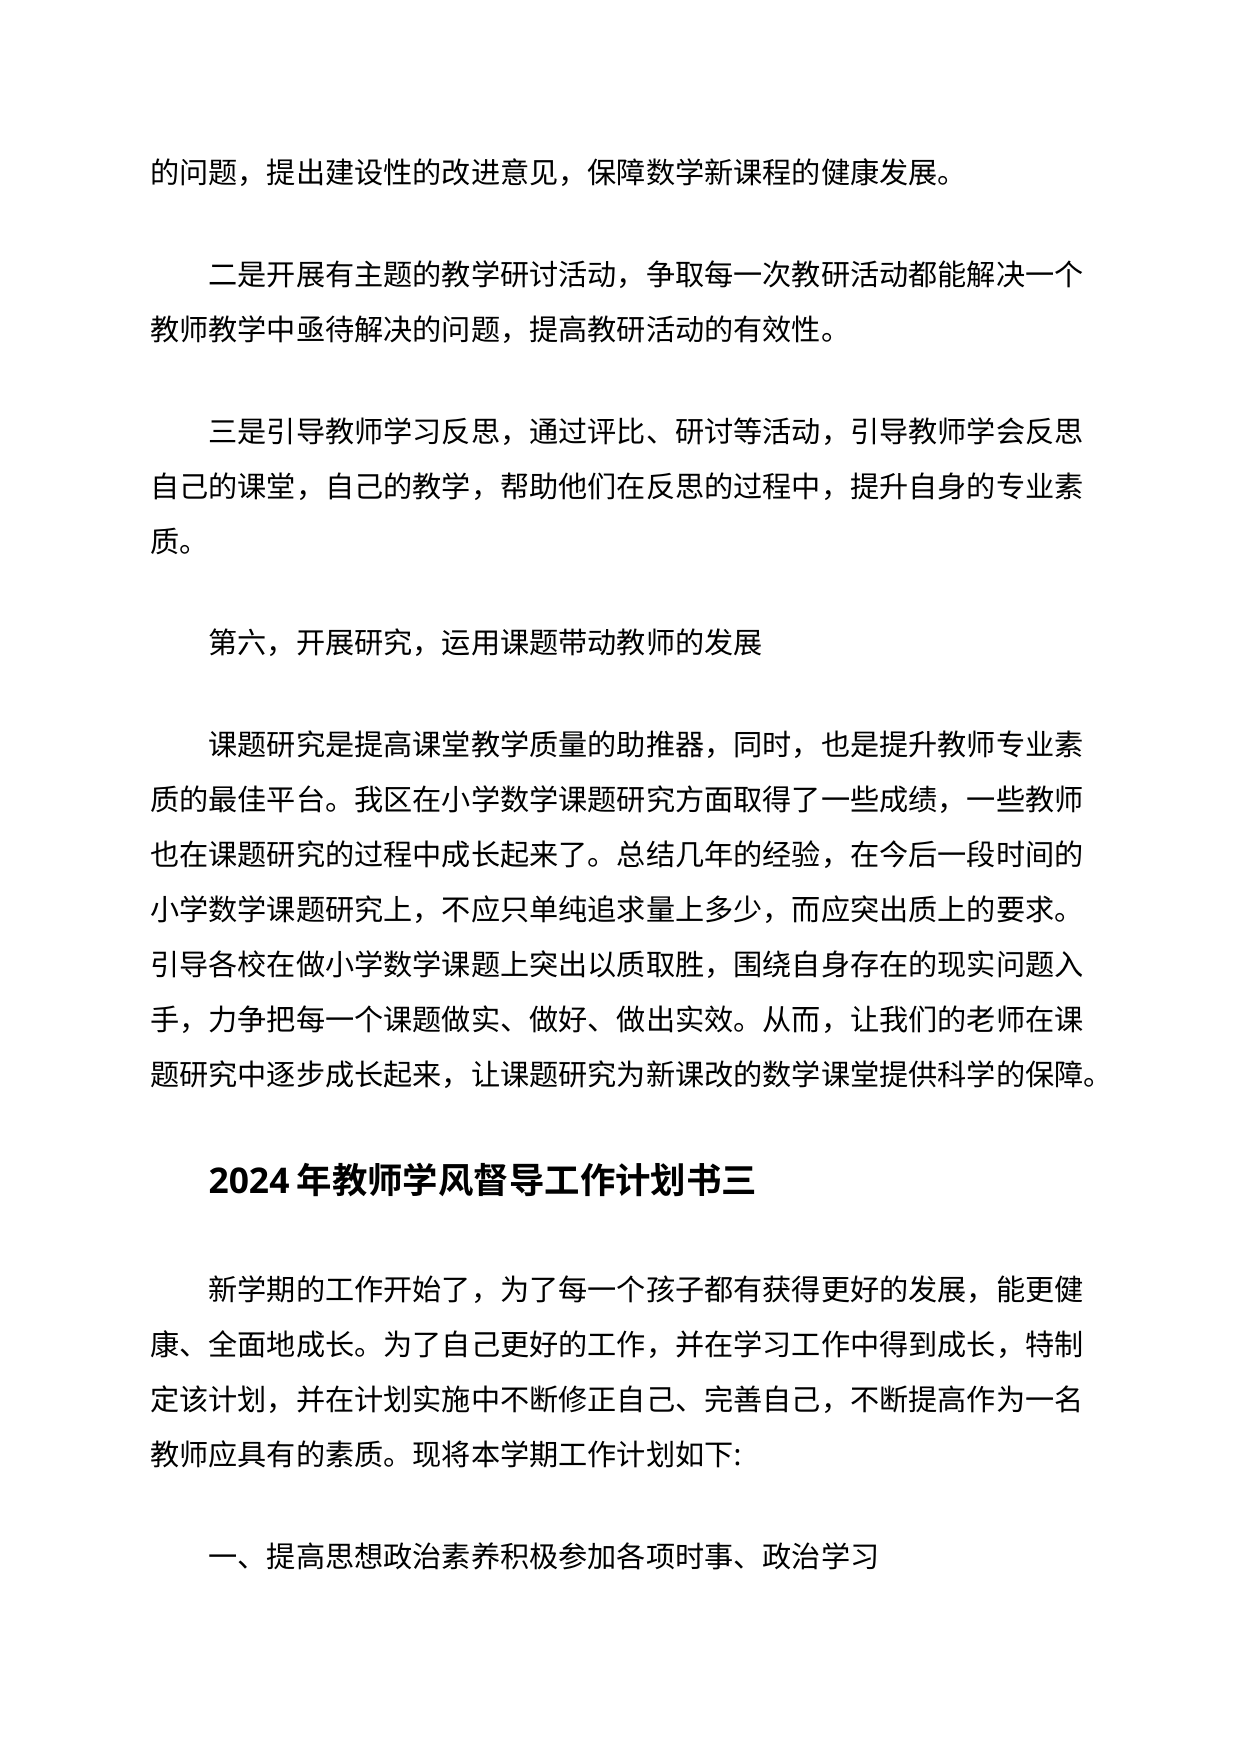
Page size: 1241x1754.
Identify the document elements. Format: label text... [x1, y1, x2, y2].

text 第六，开展研究，运用课题带动教师的发展 [150, 620, 1090, 662]
text 一、提高思想政治素养积极参加各项时事、政治学习 [150, 1533, 1090, 1575]
text 新学期的工作开始了，为了每一个孩子都有获得更好的发展，能更健康、全面地成长。为了自己更好的工作，并在学习工作中得到成长，特制定该计划，并在计划实施中不断修正自己、完善自己，不断提高作为一名教师应具有的素质。现将本学期工作计划如下: [150, 1266, 1090, 1473]
text 二是开展有主题的教学研讨活动，争取每一次教研活动都能解决一个教师教学中亟待解决的问题，提高教研活动的有效性。 [150, 252, 1090, 349]
text 课题研究是提高课堂教学质量的助推器，同时，也是提升教师专业素质的最佳平台。我区在小学数学课题研究方面取得了一些成绩，一些教师也在课题研究的过程中成长起来了。总结几年的经验，在今后一段时间的小学数学课题研究上，不应只单纯追求量上多少，而应突出质上的要求。引导各校在做小学数学课题上突出以质取胜，围绕自身存在的现实问题入手，力争把每一个课题做实、做好、做出实效。从而，让我们的老师在课题研究中逐步成长起来，让课题研究为新课改的数学课堂提供科学的保障。 [150, 722, 1090, 1093]
text 三是引导教师学习反思，通过评比、研讨等活动，引导教师学会反思自己的课堂，自己的教学，帮助他们在反思的过程中，提升自身的专业素质。 [150, 408, 1090, 561]
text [150, 150, 1090, 192]
text 2024年教师学风督导工作计划书三 [150, 1153, 1090, 1204]
